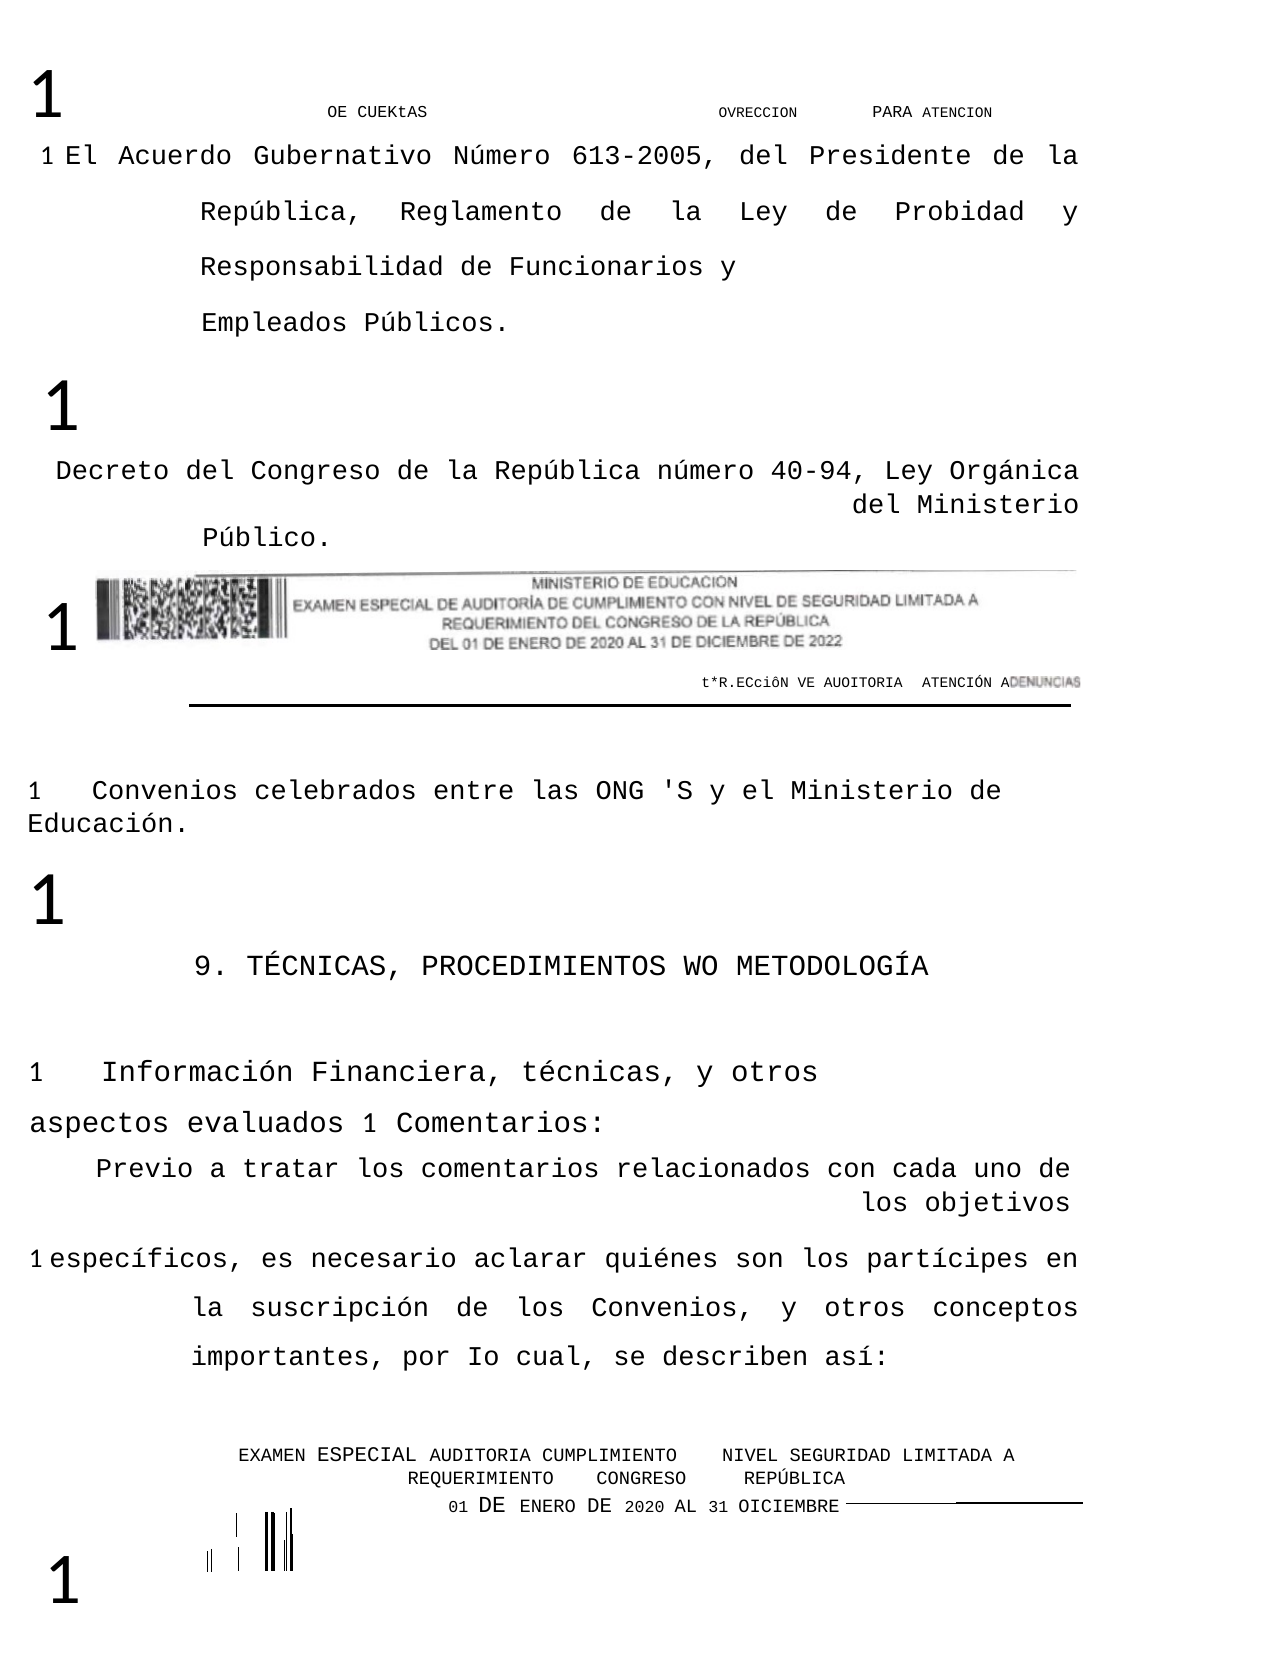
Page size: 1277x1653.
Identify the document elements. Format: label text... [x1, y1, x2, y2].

text 1 Información Financiera, técnicas, y otros aspectos evaluados 1 Comentarios: [28, 1053, 906, 1141]
text Decreto del Congreso de la República número 40-94, Ley Orgánica del Ministerio [33, 457, 1079, 521]
picture [1009, 676, 1081, 688]
picture [95, 570, 1077, 650]
text Empleados Públicos. [201, 309, 1079, 340]
text 9. TÉCNICAS, PROCEDIMIENTOS WO METODOLOGÍA [193, 952, 1080, 984]
text 1 [41, 355, 486, 449]
text 1 Convenios celebrados entre las ONG 'S y el Ministerio de Educación. [27, 773, 1080, 841]
text 1 específicos, es necesario aclarar quiénes son los partícipes en la suscripción de los Convenios, y otros conceptos importantes, por Io cual, se describen así: [28, 1242, 1079, 1373]
text t*R.ECciôN VE AUOITORIA ATENCIÓN A [27, 676, 1080, 692]
text 1 [27, 850, 486, 944]
text 1 El Acuerdo Gubernativo Número 613-2005, del Presidente de la República, Reglamento de la Ley de Probidad y Responsabilidad de Funcionarios y [40, 138, 1079, 284]
text Público. [202, 524, 1079, 555]
text Previo a tratar los comentarios relacionados con cada uno de los objetivos [33, 1155, 1070, 1219]
